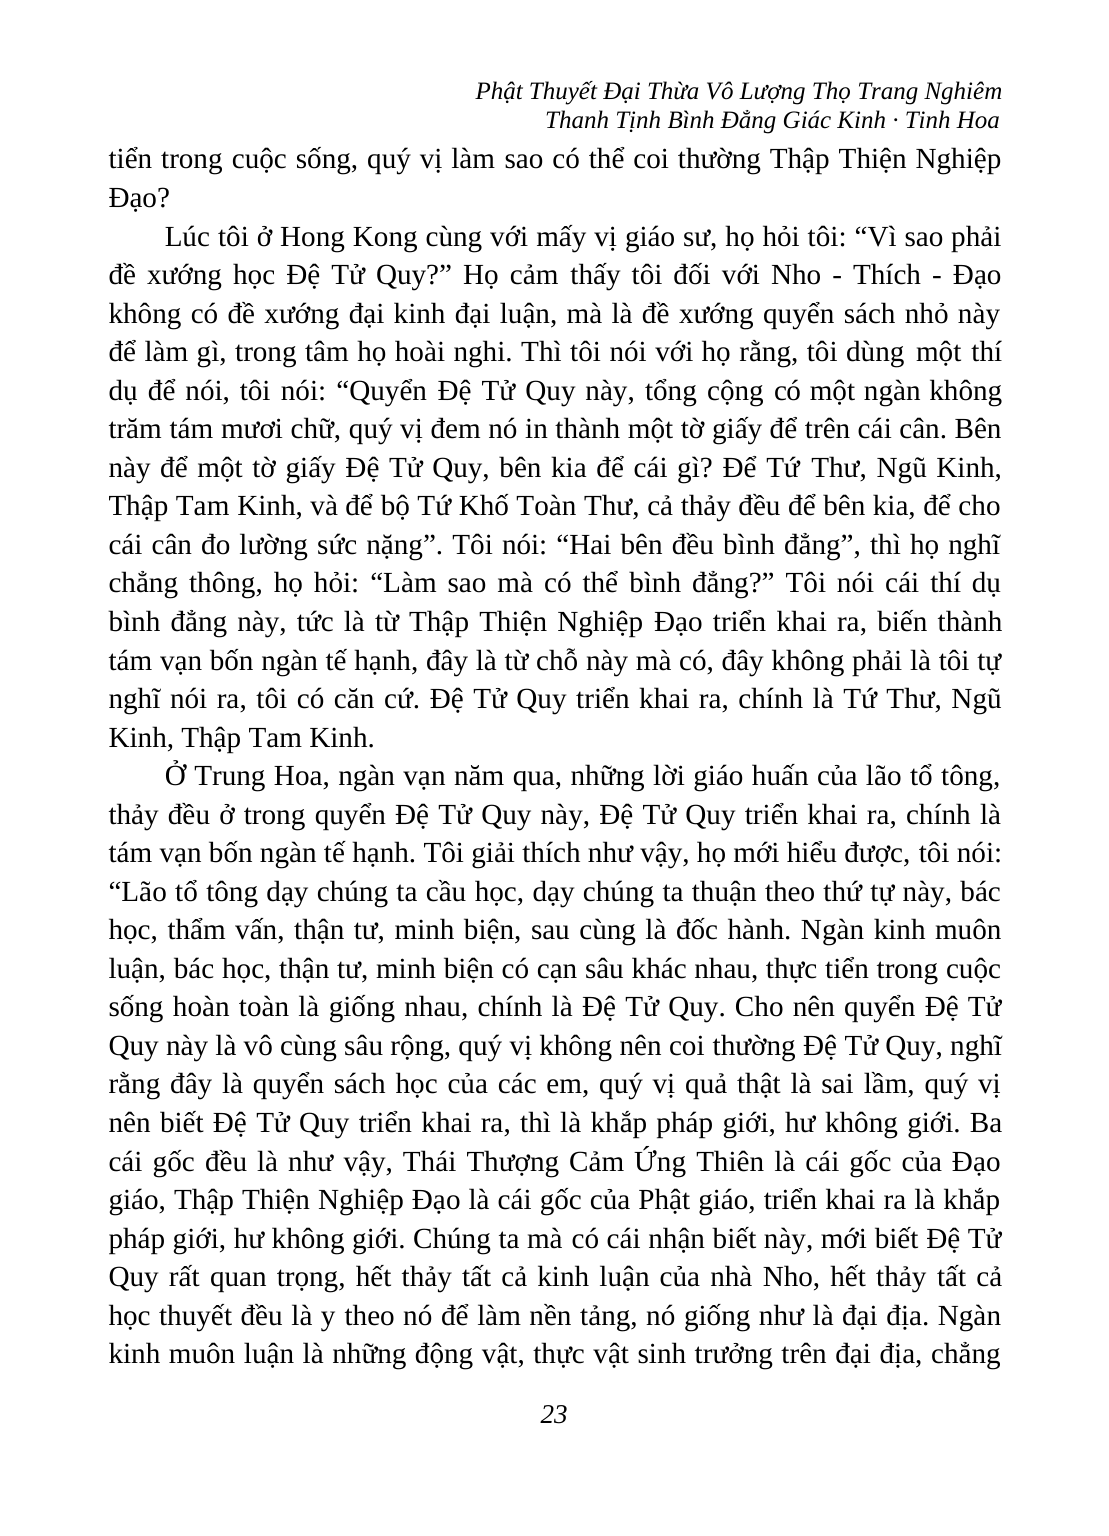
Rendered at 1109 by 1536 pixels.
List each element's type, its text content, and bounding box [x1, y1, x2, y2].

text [108, 758, 1002, 1370]
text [108, 142, 1002, 214]
text Lúc tôi ở Hong Kong cùng với mấy vị giáo sư, họ hỏi tôi: “Vì sao phải đề xướng học Đệ Tử Quy?” Họ cảm thấy tôi đối với Nho - Thích - Đạo không có đề xướng đại kinh đại luận, mà là đề xướng quyển sách nhỏ này để làm gì, trong tâm họ hoài nghi. Thì tôi nói với họ rằng, tôi dùng một thí dụ để nói, tôi nói: “Quyển Đệ Tử Quy này, tổng cộng có một ngàn không trăm tám mươi chữ, quý vị đem nó in thành một tờ giấy để trên cái cân. Bên này để một tờ giấy Đệ Tử Quy, bên kia để cái gì? Để Tứ Thư, Ngũ Kinh, Thập Tam Kinh, và để bộ Tứ Khố Toàn Thư, cả thảy đều để bên kia, để cho cái cân đo lường sức nặng”. Tôi nói: “Hai bên đều bình đẳng”, thì họ nghĩ chẳng thông, họ hỏi: “Làm sao mà có thể bình đẳng?” Tôi nói cái thí dụ bình đẳng này, tức là từ Thập Thiện Nghiệp Đạo triển khai ra, biến thành tám vạn bốn ngàn tế hạnh, đây là từ chỗ này mà có, đây không phải là tôi tự nghĩ nói ra, tôi có căn cứ. Đệ Tử Quy triển khai ra, chính là Tứ Thư, Ngũ Kinh, Thập Tam Kinh. [108, 219, 1002, 753]
